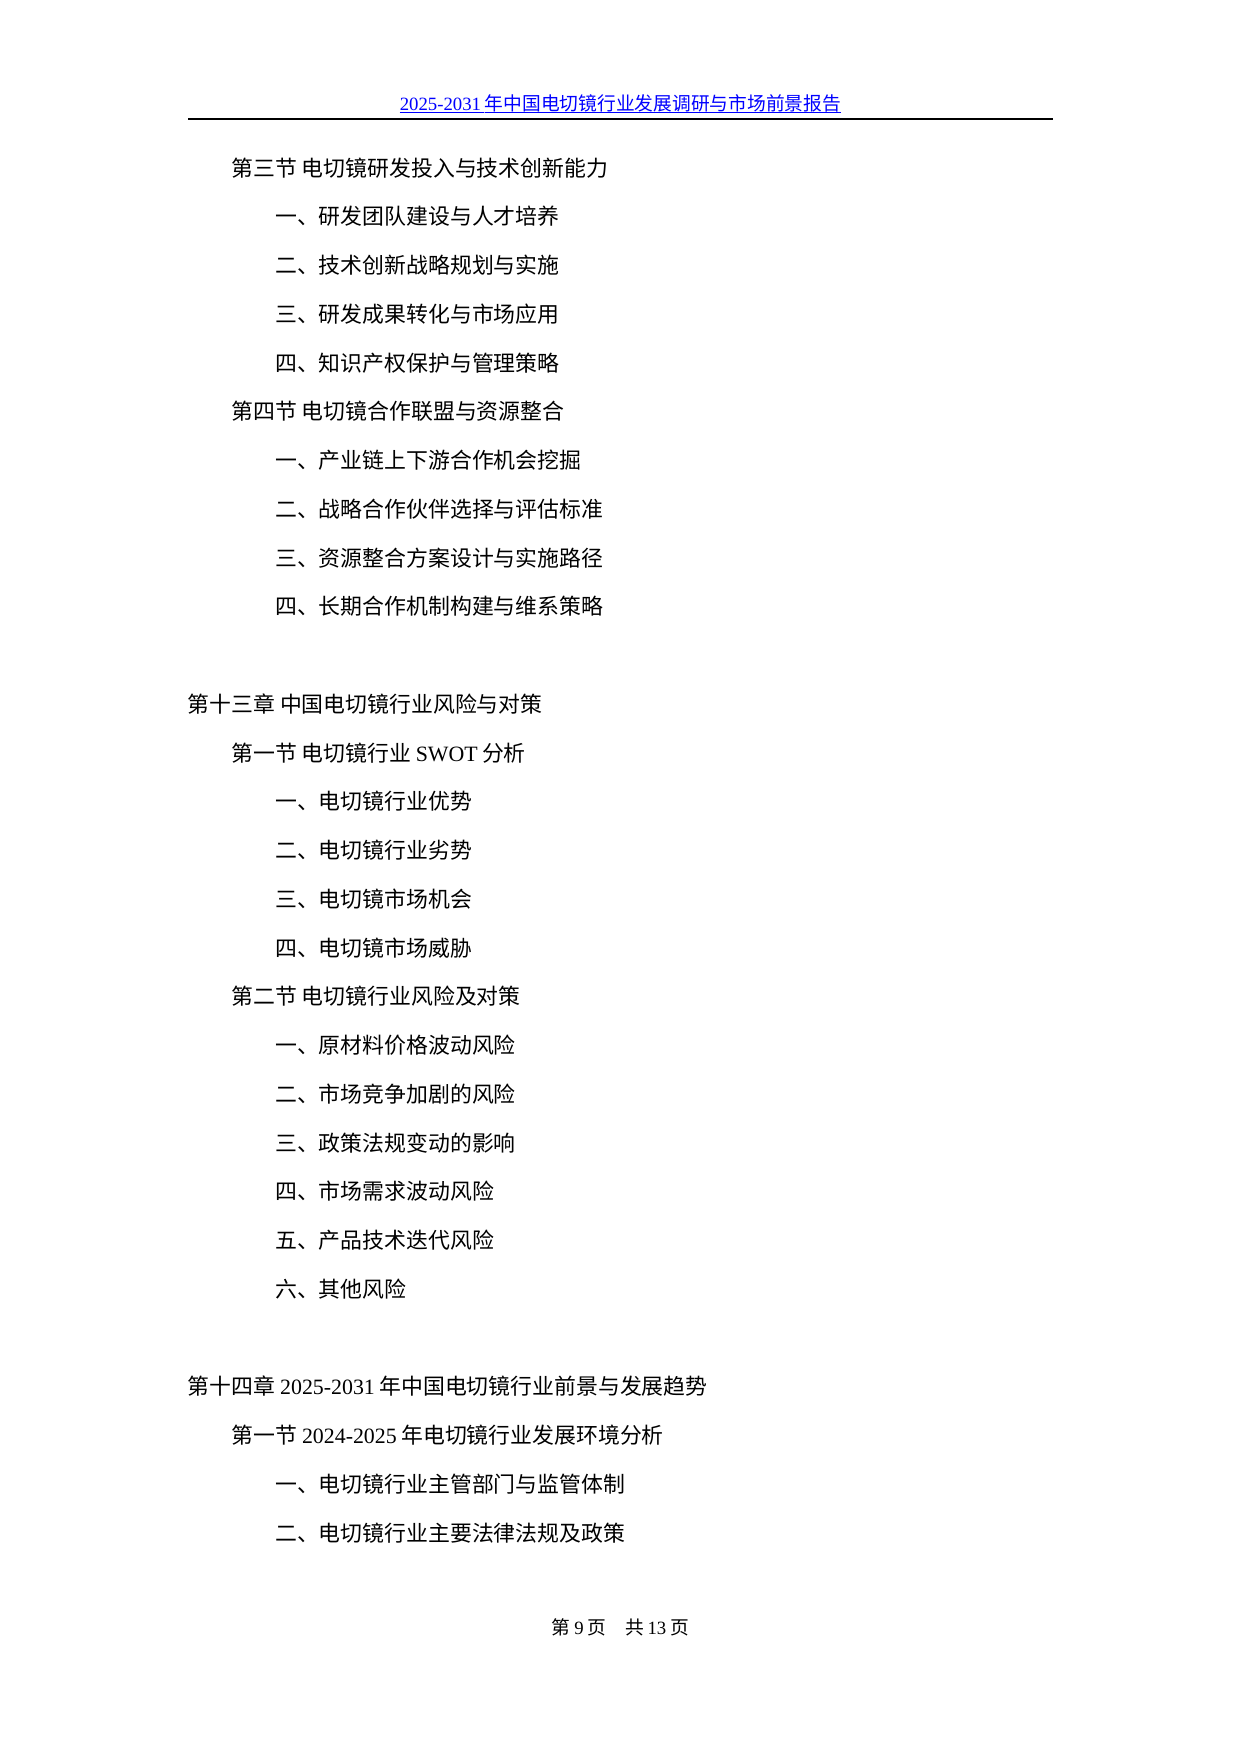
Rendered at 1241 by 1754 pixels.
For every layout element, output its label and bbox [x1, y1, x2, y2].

text [187, 150, 1053, 1548]
